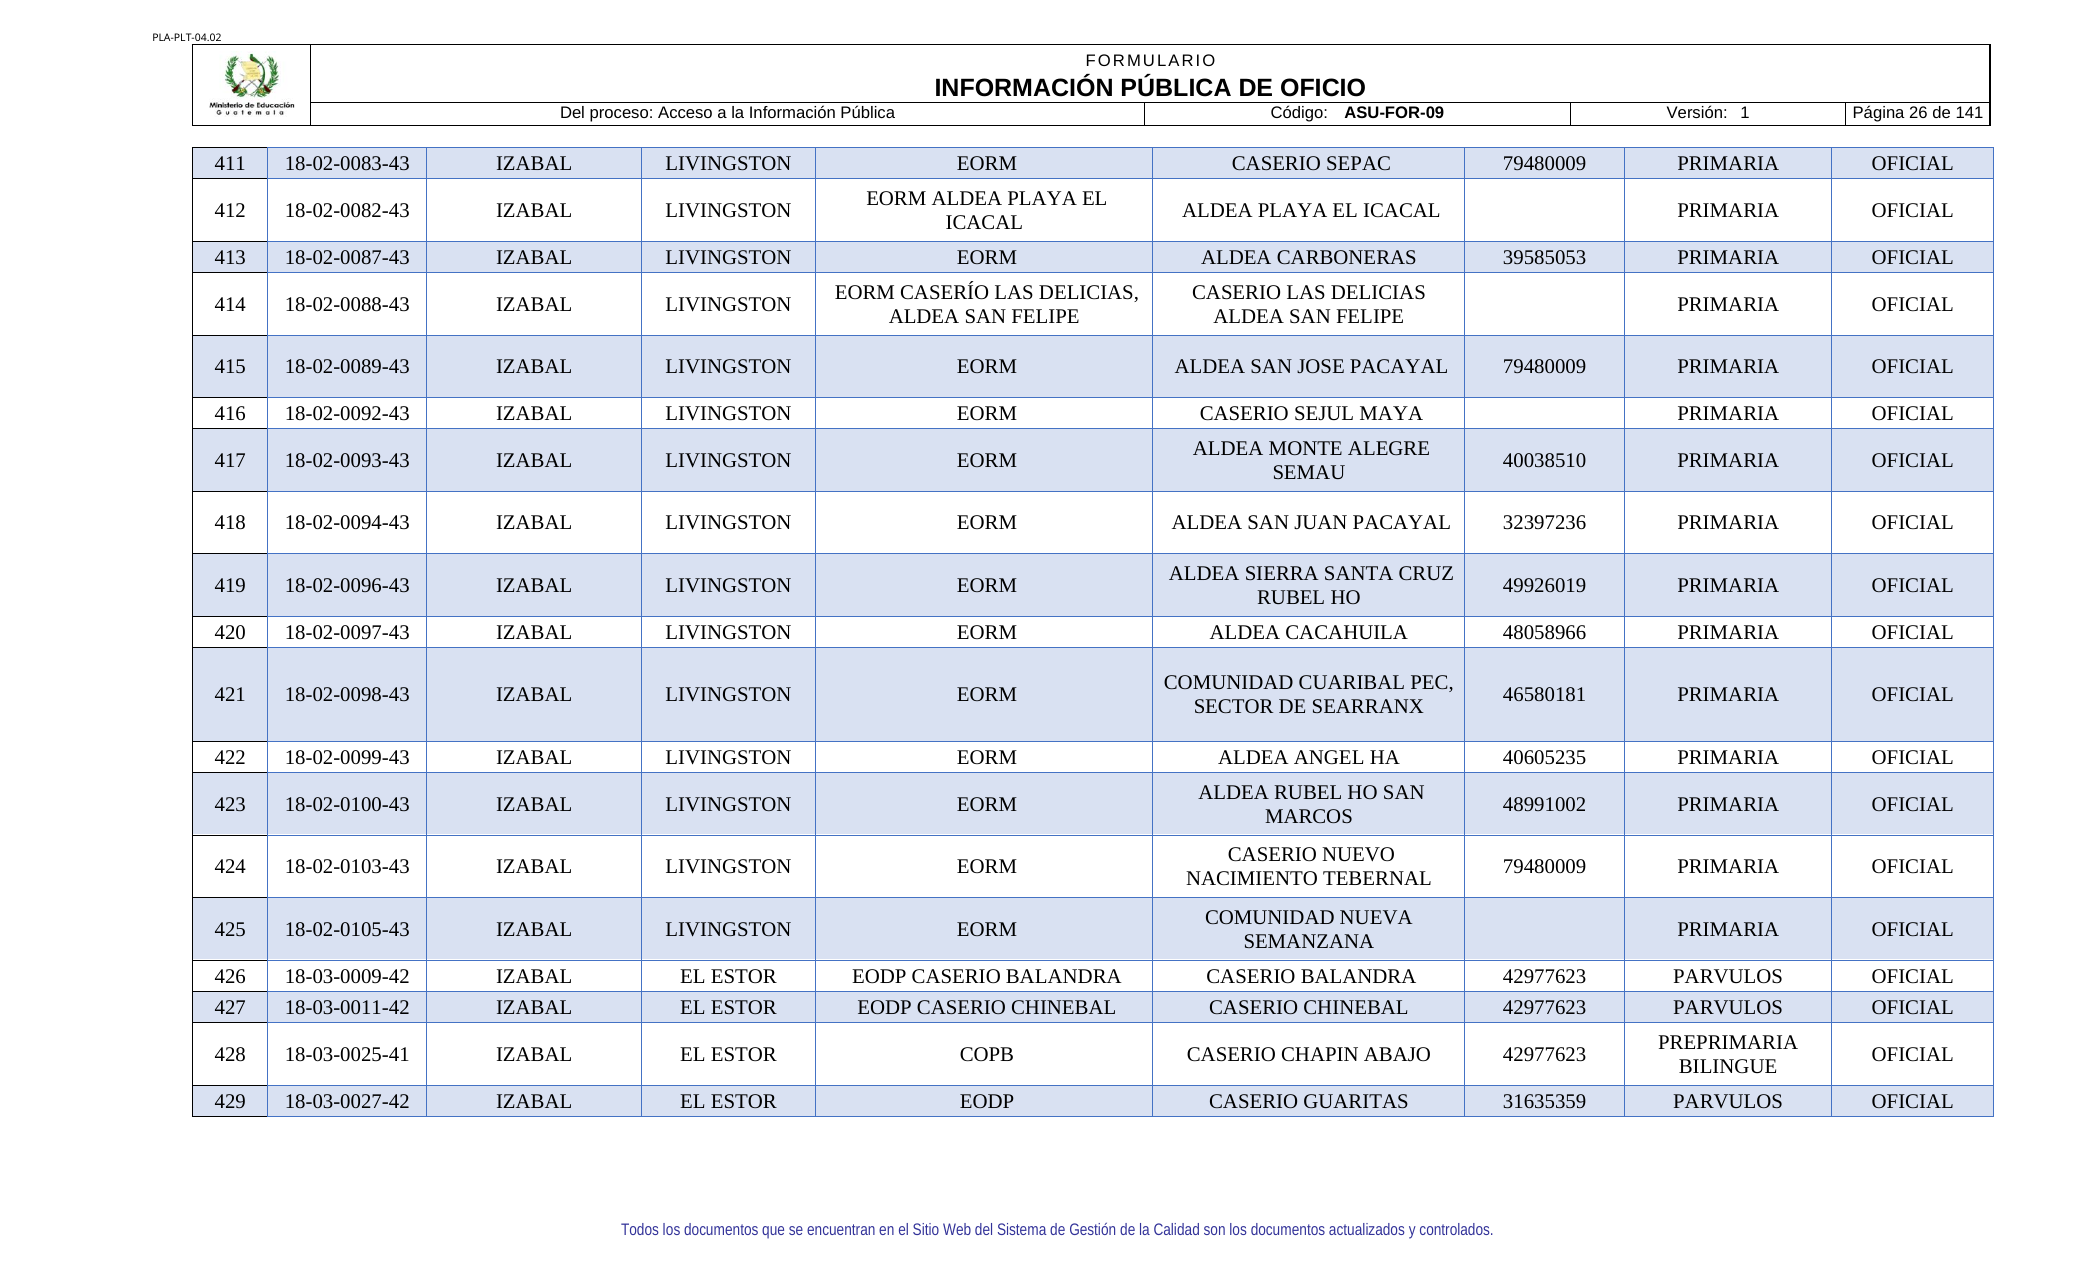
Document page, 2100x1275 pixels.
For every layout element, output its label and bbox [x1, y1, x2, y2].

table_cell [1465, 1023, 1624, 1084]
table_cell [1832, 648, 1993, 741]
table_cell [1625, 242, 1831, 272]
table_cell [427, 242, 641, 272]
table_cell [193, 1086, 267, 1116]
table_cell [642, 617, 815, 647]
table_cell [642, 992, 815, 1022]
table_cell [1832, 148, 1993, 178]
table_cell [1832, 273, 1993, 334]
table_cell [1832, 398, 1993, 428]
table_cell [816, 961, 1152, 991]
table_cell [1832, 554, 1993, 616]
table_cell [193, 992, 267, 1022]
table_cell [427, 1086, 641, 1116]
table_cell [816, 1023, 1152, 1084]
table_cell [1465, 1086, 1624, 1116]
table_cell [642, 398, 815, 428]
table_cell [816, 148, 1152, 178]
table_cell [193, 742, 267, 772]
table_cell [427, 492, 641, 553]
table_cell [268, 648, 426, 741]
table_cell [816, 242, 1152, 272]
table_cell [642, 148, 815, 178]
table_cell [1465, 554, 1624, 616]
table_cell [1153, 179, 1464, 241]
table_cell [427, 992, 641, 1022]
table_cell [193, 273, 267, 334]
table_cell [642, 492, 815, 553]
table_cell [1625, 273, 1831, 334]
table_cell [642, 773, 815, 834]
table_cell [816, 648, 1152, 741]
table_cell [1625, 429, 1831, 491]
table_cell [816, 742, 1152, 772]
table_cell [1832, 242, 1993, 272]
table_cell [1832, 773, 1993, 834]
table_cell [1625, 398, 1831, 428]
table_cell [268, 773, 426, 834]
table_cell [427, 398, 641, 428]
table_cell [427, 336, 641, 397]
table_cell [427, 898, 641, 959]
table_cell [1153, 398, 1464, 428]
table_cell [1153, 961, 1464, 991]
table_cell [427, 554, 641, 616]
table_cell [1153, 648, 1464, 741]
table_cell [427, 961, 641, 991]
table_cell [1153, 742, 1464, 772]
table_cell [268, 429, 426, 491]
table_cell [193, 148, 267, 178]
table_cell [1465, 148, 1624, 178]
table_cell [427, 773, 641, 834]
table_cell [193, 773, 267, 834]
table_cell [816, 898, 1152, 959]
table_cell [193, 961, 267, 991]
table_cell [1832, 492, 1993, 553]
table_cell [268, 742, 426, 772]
picture [208, 51, 295, 117]
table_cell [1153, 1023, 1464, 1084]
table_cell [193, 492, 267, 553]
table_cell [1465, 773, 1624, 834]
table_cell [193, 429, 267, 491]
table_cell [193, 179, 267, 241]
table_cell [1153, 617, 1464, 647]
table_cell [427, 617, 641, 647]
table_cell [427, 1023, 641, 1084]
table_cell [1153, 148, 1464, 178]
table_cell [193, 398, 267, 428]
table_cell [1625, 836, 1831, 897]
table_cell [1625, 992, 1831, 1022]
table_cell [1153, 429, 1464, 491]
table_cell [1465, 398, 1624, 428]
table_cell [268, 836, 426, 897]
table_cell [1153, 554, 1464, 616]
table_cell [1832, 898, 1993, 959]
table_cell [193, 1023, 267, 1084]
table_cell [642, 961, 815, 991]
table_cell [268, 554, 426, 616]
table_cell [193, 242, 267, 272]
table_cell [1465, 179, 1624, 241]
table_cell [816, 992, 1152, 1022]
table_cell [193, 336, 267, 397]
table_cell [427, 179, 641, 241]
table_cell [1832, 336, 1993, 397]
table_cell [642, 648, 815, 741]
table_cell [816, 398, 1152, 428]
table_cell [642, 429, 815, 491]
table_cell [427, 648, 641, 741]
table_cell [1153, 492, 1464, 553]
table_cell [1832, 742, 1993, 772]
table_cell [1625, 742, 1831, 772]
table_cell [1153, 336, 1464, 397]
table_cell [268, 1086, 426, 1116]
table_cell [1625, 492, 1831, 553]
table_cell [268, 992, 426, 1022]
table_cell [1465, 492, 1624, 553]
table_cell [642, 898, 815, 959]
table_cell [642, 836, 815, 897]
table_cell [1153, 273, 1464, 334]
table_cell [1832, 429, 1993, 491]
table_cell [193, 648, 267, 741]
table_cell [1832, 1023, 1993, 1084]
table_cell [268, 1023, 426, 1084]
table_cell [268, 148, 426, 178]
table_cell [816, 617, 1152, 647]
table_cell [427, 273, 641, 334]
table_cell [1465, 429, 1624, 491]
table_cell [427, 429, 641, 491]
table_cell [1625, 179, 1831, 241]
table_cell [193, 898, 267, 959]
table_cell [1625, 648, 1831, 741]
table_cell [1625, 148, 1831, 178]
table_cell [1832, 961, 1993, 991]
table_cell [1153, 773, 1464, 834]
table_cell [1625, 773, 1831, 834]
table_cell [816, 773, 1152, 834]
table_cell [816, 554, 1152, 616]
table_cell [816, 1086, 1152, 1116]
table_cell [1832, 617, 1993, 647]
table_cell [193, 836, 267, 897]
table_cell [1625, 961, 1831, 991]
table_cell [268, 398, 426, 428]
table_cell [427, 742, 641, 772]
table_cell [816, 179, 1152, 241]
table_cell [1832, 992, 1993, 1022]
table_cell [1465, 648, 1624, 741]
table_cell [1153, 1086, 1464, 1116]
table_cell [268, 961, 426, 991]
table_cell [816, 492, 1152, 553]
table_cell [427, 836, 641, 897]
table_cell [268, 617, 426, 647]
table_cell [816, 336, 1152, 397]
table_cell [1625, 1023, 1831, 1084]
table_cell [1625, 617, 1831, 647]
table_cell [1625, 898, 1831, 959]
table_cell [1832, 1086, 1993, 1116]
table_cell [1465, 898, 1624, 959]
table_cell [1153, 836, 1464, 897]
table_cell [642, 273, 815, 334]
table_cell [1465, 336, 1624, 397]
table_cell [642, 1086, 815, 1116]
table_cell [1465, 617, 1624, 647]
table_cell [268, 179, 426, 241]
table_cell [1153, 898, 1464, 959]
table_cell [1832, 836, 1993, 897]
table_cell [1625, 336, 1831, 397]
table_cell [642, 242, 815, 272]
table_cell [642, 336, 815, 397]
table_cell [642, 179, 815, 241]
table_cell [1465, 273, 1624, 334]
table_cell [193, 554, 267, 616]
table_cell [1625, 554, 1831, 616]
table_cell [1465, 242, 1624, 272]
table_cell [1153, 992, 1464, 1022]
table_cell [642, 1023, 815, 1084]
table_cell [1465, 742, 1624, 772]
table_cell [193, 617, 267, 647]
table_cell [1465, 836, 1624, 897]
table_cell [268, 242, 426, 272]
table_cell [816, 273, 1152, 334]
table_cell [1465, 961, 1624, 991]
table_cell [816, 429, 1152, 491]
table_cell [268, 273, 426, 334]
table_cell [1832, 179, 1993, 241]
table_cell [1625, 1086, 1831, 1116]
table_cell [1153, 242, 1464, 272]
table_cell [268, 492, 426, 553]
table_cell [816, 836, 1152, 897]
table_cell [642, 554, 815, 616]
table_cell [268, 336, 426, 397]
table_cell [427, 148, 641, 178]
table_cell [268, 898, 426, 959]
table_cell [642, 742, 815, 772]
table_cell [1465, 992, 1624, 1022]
